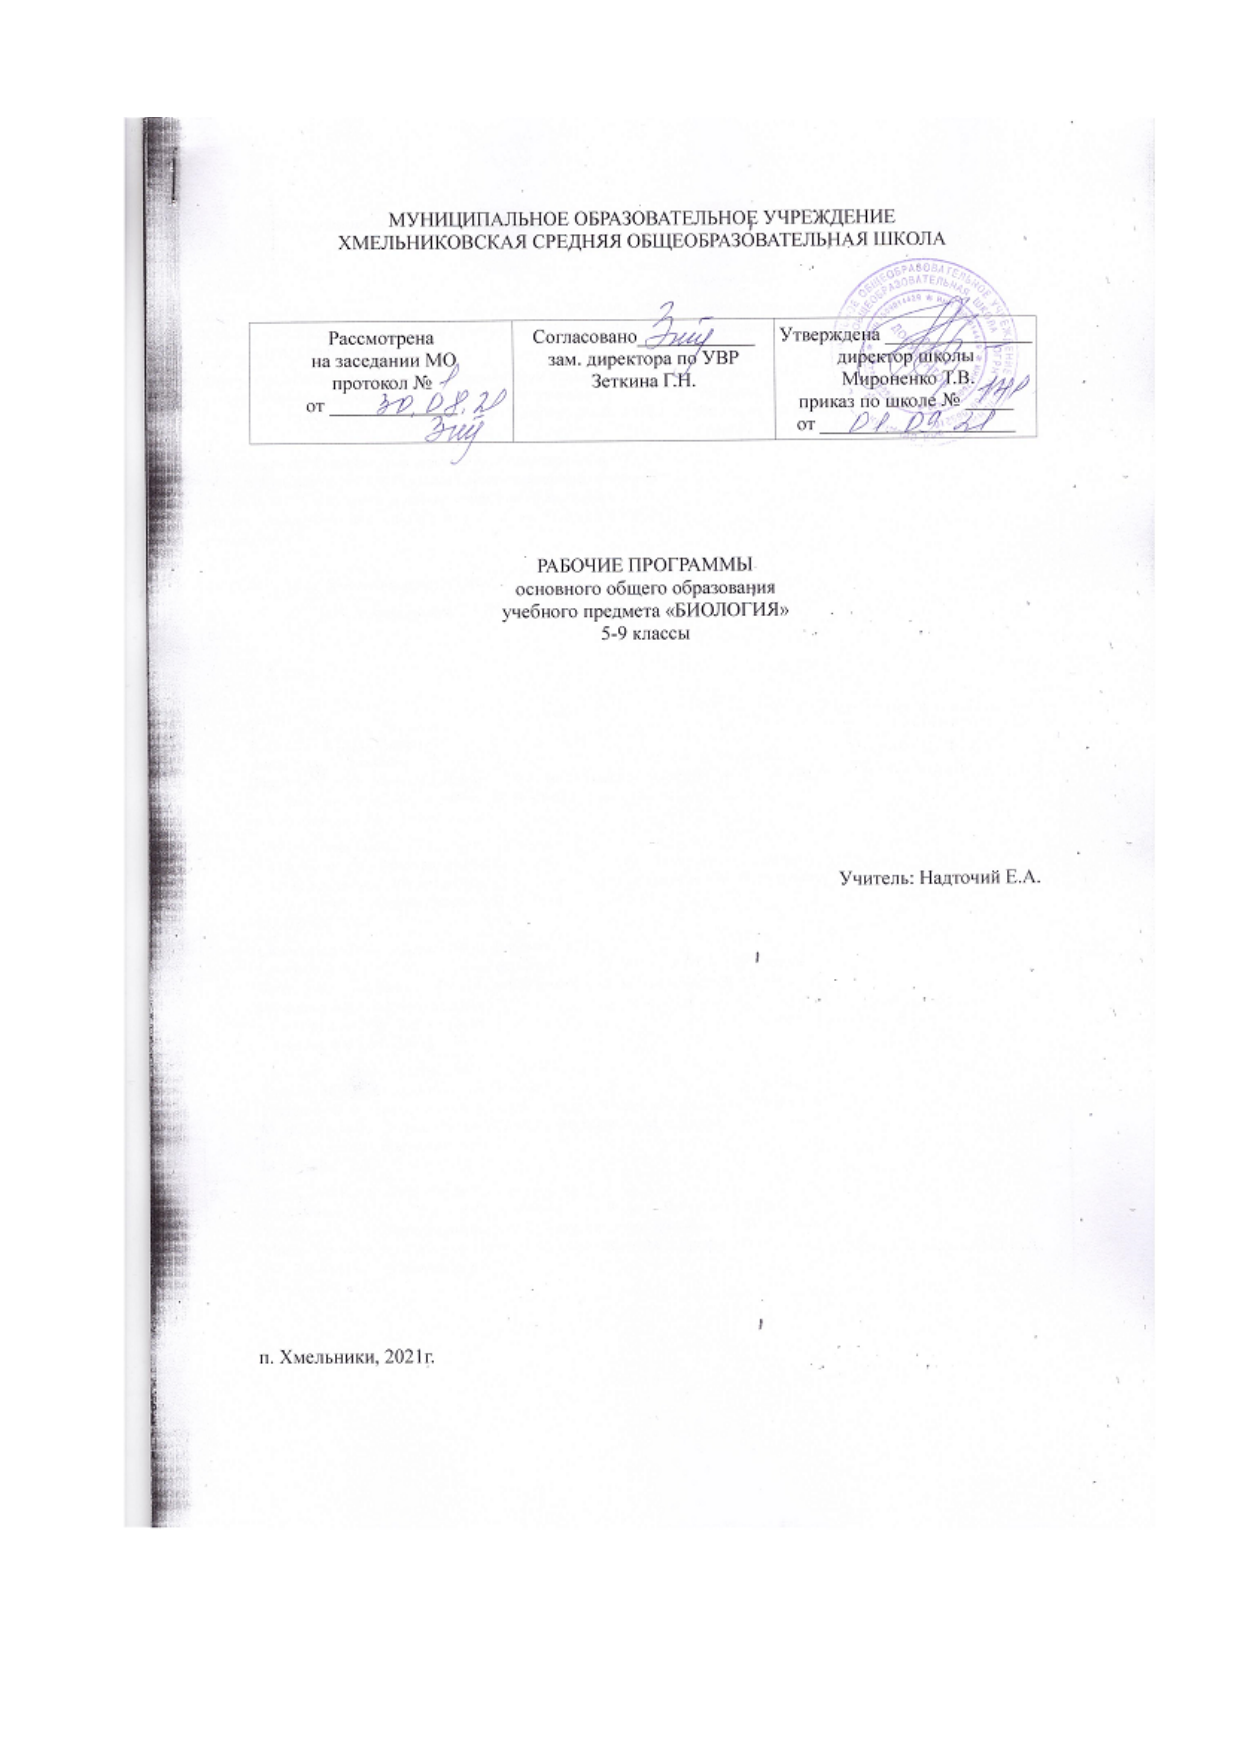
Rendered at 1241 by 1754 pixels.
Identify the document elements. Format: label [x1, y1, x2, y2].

picture [118, 117, 1161, 1550]
